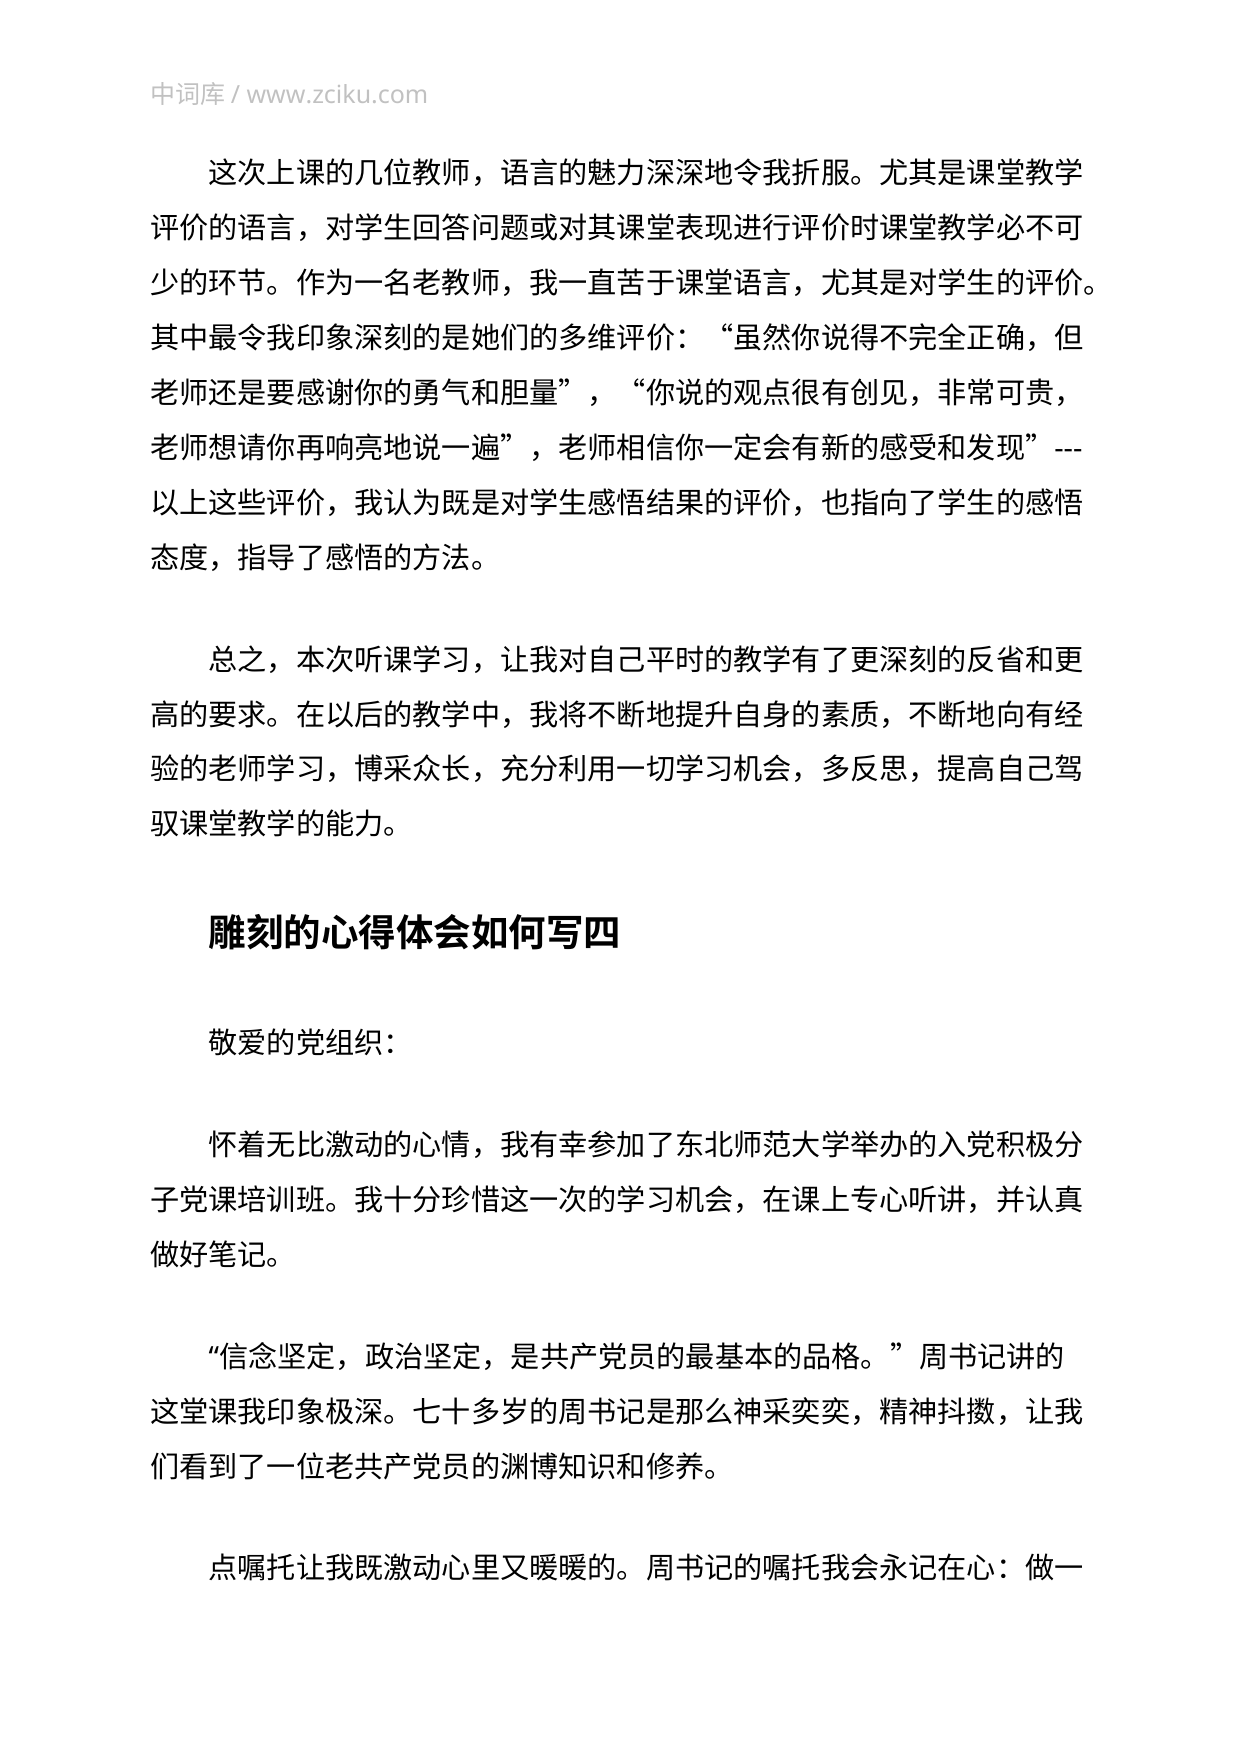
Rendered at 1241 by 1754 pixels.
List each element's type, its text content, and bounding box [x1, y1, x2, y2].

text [150, 1545, 1090, 1587]
text 总之，本次听课学习，让我对自己平时的教学有了更深刻的反省和更高的要求。在以后的教学中，我将不断地提升自身的素质，不断地向有经验的老师学习，博采众长，充分利用一切学习机会，多反思，提高自己驾驭课堂教学的能力。 [150, 636, 1090, 843]
text 这次上课的几位教师，语言的魅力深深地令我折服。尤其是课堂教学评价的语言，对学生回答问题或对其课堂表现进行评价时课堂教学必不可少的环节。作为一名老教师，我一直苦于课堂语言，尤其是对学生的评价。其中最令我印象深刻的是她们的多维评价：“虽然你说得不完全正确，但老师还是要感谢你的勇气和胆量”，“你说的观点很有创见，非常可贵，老师想请你再响亮地说一遍”，老师相信你一定会有新的感受和发现”---以上这些评价，我认为既是对学生感悟结果的评价，也指向了学生的感悟态度，指导了感悟的方法。 [150, 150, 1090, 577]
text 敬爱的党组织： [150, 1020, 1090, 1062]
text 雕刻的心得体会如何写四 [150, 903, 1090, 957]
text “信念坚定，政治坚定，是共产党员的最基本的品格。”周书记讲的这堂课我印象极深。七十多岁的周书记是那么神采奕奕，精神抖擞，让我们看到了一位老共产党员的渊博知识和修养。 [150, 1333, 1090, 1486]
text 怀着无比激动的心情，我有幸参加了东北师范大学举办的入党积极分子党课培训班。我十分珍惜这一次的学习机会，在课上专心听讲，并认真做好笔记。 [150, 1122, 1090, 1274]
